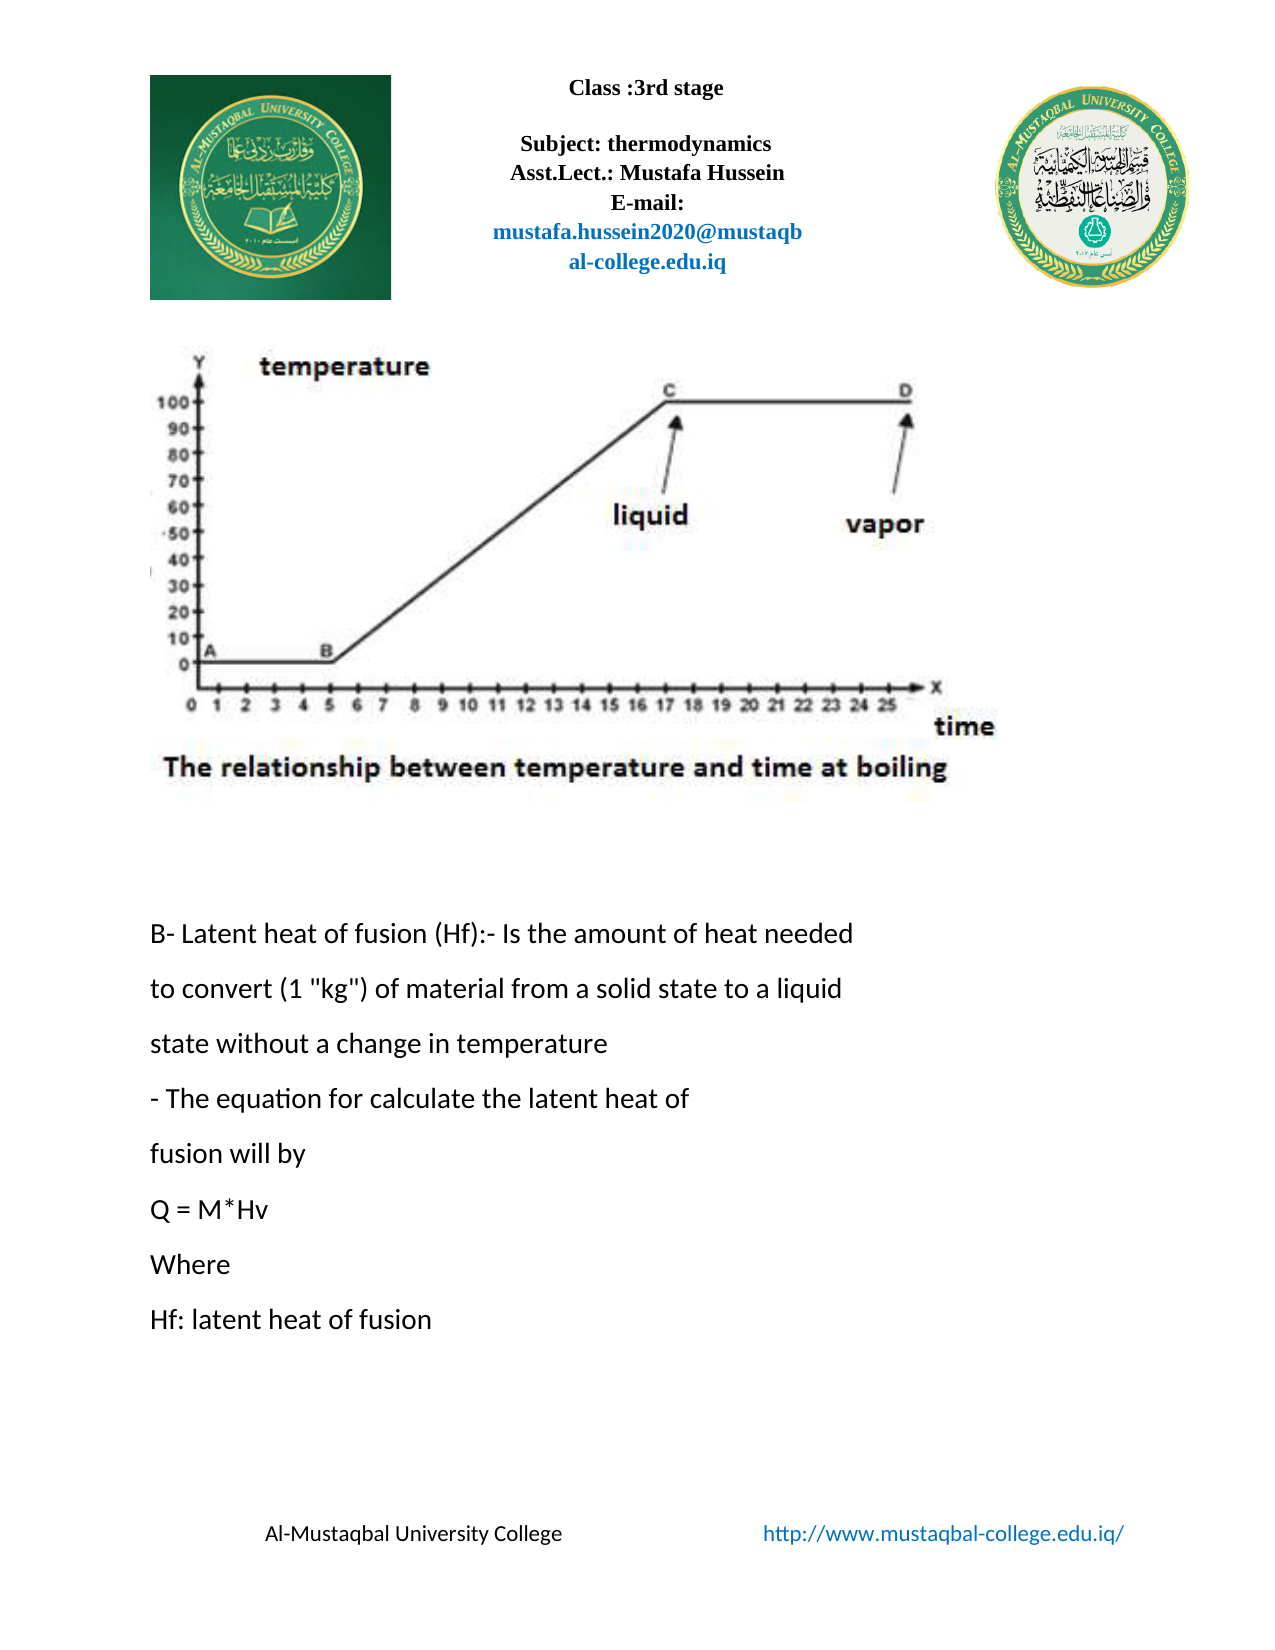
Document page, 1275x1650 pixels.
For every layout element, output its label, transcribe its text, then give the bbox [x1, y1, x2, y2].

text Where [150, 1246, 1125, 1281]
picture [989, 79, 1195, 294]
text Q = M*Hv [150, 1191, 1125, 1226]
text state without a change in temperature [150, 1025, 1125, 1061]
text - The equation for calculate the latent heat of [150, 1081, 1125, 1116]
text fusion will by [150, 1136, 1125, 1171]
picture [150, 75, 392, 300]
text Hf: latent heat of fusion [150, 1301, 1125, 1337]
text to convert (1 "kg") of material from a solid state to a liquid [150, 970, 1125, 1006]
text B- Latent heat of fusion (Hf):- Is the amount of heat needed [150, 915, 1125, 951]
